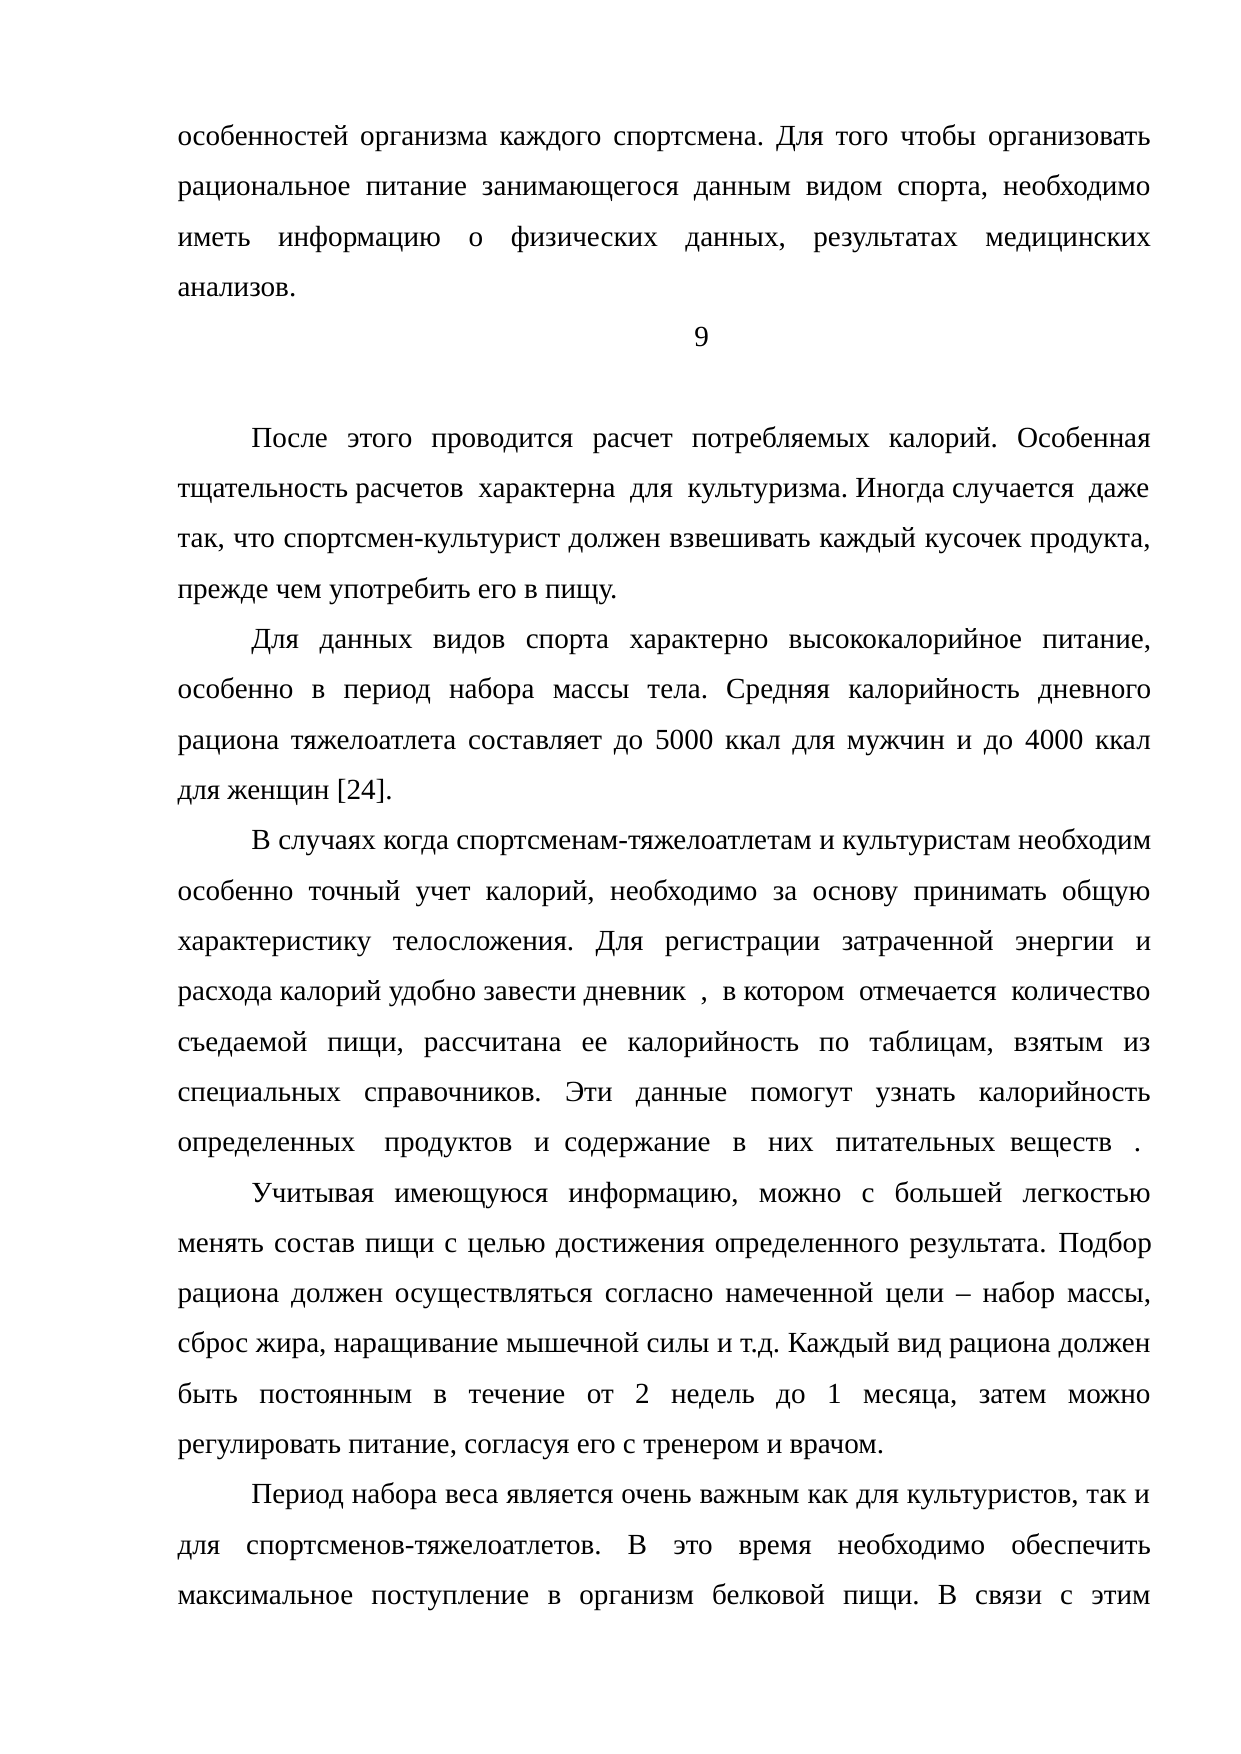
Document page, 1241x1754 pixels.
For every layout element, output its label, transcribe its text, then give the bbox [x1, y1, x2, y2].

text особенностей организма каждого спортсмена. Для того чтобы организовать рациональное питание занимающегося данным видом спорта, необходимо иметь информацию о физических данных, результатах медицинских анализов. [177, 118, 1152, 303]
text так, что спортсмен-культурист должен взвешивать каждый кусочек продукта, прежде чем употребить его в пищу. [177, 521, 1152, 604]
text съедаемой пищи, рассчитана ее калорийность по таблицам, взятым из специальных справочников. Эти данные помогут узнать калорийность определенных продуктов и содержание в них питательных веществ . [177, 1024, 1152, 1158]
text В случаях когда спортсменам-тяжелоатлетам и культуристам необходим особенно точный учет калорий, необходимо за основу принимать общую характеристику телосложения. Для регистрации затраченной энергии и расхода калорий удобно завести дневник , в котором отмечается количество [177, 822, 1152, 1007]
text После этого проводится расчет потребляемых калорий. Особенная тщательность расчетов характерна для культуризма. Иногда случается даже [177, 420, 1152, 504]
text Для данных видов спорта характерно высококалорийное питание, особенно в период набора массы тела. Средняя калорийность дневного рациона тяжелоатлета составляет до 5000 ккал для мужчин и до 4000 ккал для женщин [24]. [177, 621, 1152, 806]
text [177, 1477, 1152, 1611]
text 9 [177, 319, 1152, 353]
text Учитывая имеющуюся информацию, можно с большей легкостью менять состав пищи с целью достижения определенного результата. Подбор рациона должен осуществляться согласно намеченной цели – набор массы, сброс жира, наращивание мышечной силы и т.д. Каждый вид рациона должен быть постоянным в течение от 2 недель до 1 месяца, затем можно регулировать питание, согласуя его с тренером и врачом. [177, 1175, 1152, 1460]
